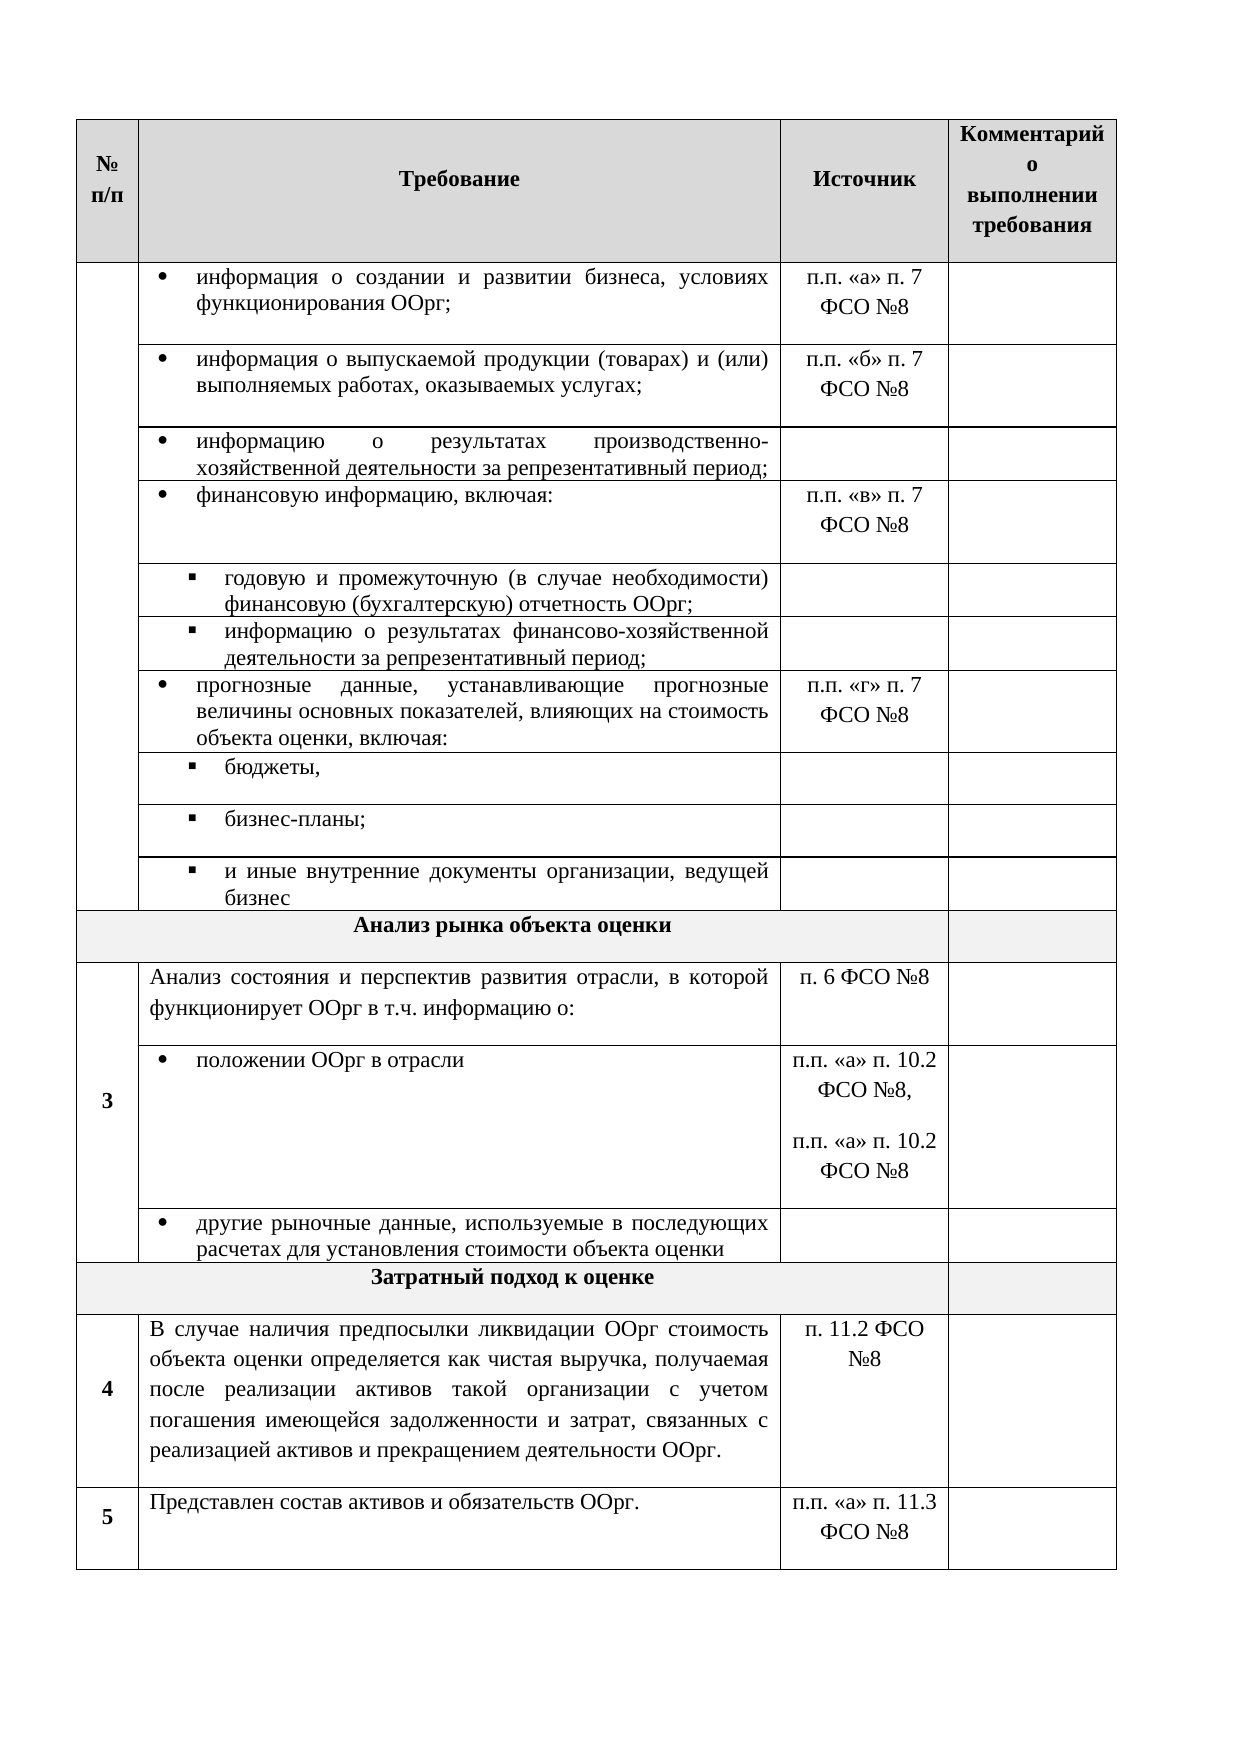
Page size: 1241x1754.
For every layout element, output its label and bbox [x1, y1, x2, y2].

table_cell [41, 118, 1152, 1570]
